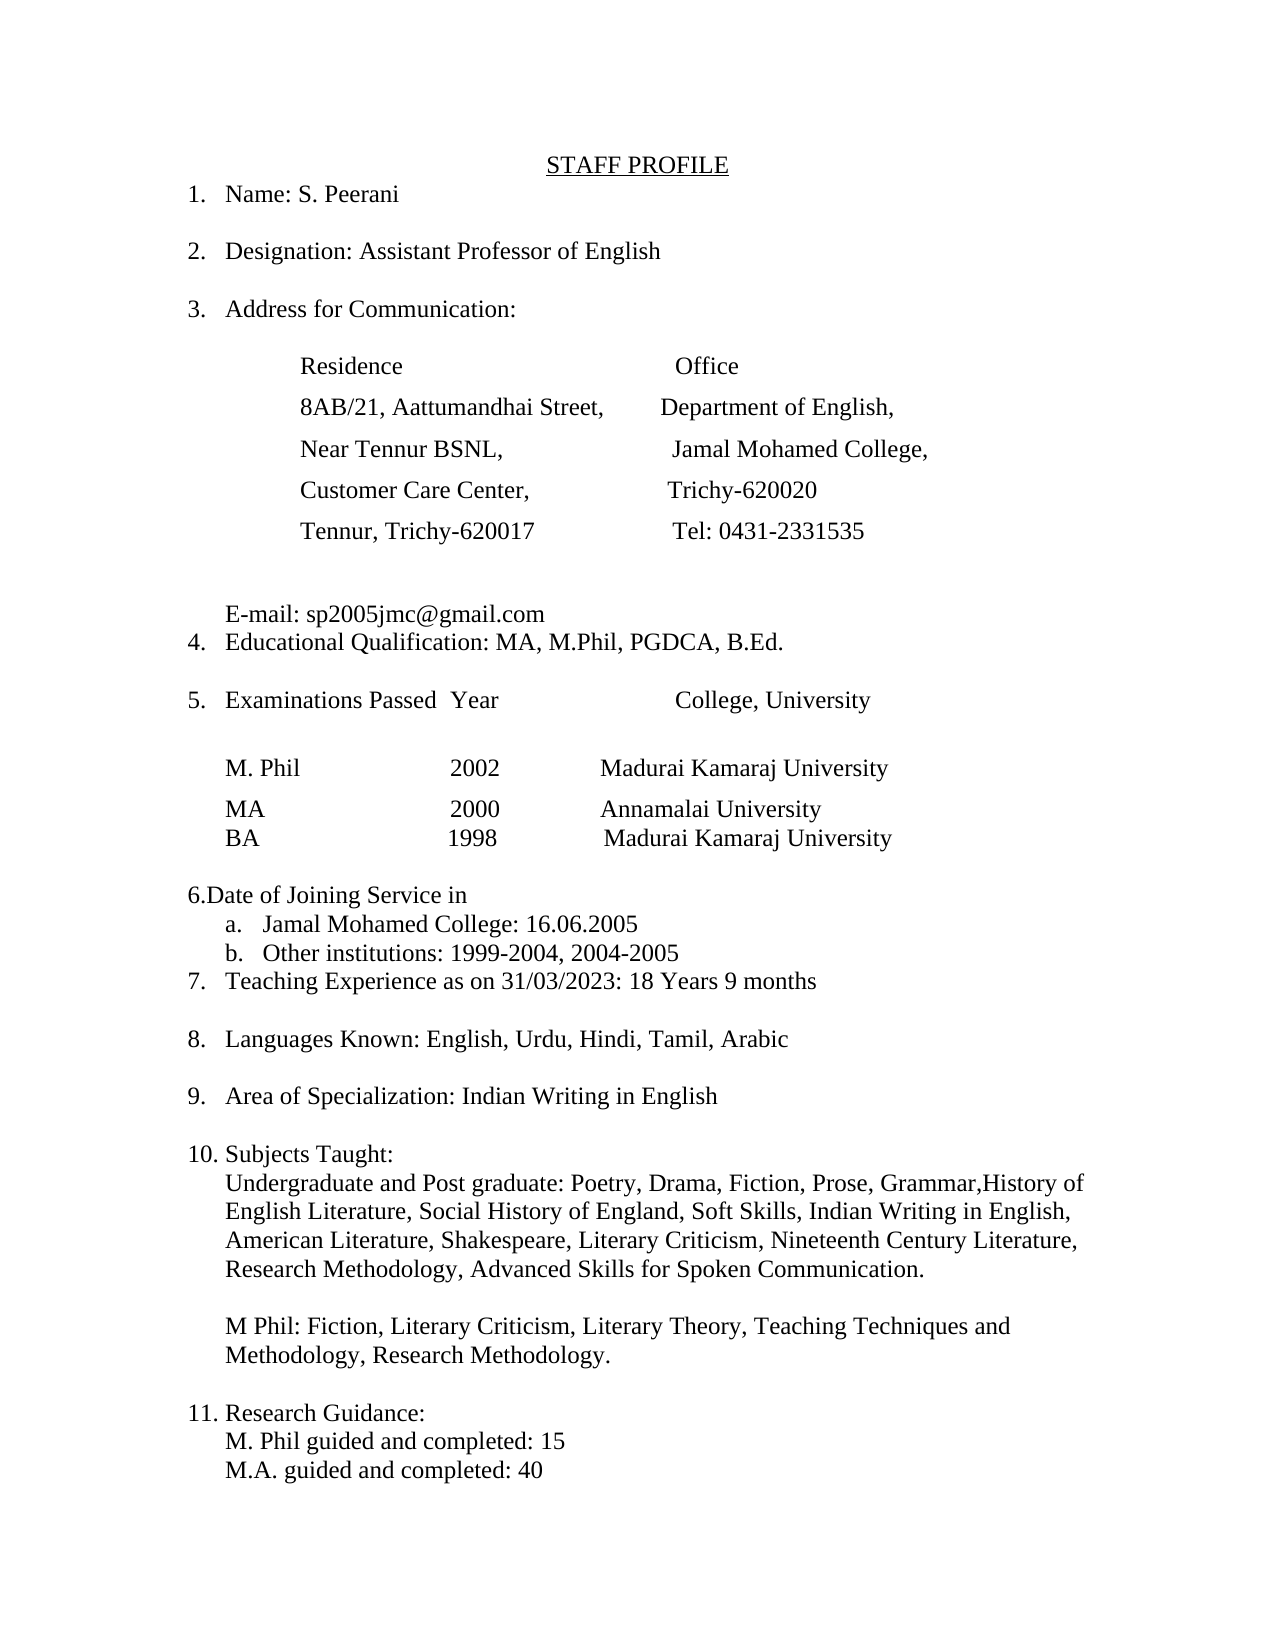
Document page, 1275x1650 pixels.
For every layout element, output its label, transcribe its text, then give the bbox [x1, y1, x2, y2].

text 8AB/21, Aattumandhai Street, Department of English, [225, 392, 1125, 421]
text Undergraduate and Post graduate: Poetry, Drama, Fiction, Prose, Grammar,History of English Literature, Social History of England, Soft Skills, Indian Writing in English, American Literature, Shakespeare, Literary Criticism, Nineteenth Century Literature, Research Methodology, Advanced Skills for Spoken Communication. [225, 1168, 1125, 1283]
text 6.Date of Joining Service in [150, 880, 1125, 909]
text Residence Office [225, 351, 1125, 380]
list Research Guidance: [187, 1398, 1125, 1426]
text E-mail: sp2005jmc@gmail.com [225, 599, 1125, 627]
list Designation: Assistant Professor of English [187, 236, 1125, 265]
text b. Other institutions: 1999-2004, 2004-2005 [150, 938, 1125, 966]
text Near Tennur BSNL, Jamal Mohamed College, [225, 434, 1125, 462]
text Tennur, Trichy-620017 Tel: 0431-2331535 [225, 516, 1125, 545]
list Teaching Experience as on 31/03/2023: 18 Years 9 months [187, 966, 1125, 995]
list Address for Communication: [187, 294, 1125, 322]
text M.A. guided and completed: 40 [225, 1455, 1125, 1484]
text BA 1998 Madurai Kamaraj University [225, 823, 1125, 851]
list Subjects Taught: [187, 1139, 1125, 1168]
list Examinations Passed Year College, University [187, 685, 1125, 714]
text MA 2000 Annamalai University [225, 794, 1125, 823]
text M. Phil 2002 Madurai Kamaraj University [187, 753, 1125, 781]
list Educational Qualification: MA, M.Phil, PGDCA, B.Ed. [187, 627, 1125, 656]
list Area of Specialization: Indian Writing in English [187, 1081, 1125, 1110]
list Name: S. Peerani [187, 179, 1125, 207]
text M. Phil guided and completed: 15 [225, 1426, 1125, 1455]
text Customer Care Center, Trichy-620020 [225, 475, 1125, 504]
list Languages Known: English, Urdu, Hindi, Tamil, Arabic [187, 1024, 1125, 1053]
text M Phil: Fiction, Literary Criticism, Literary Theory, Teaching Techniques and Methodology, Research Methodology. [225, 1311, 1125, 1369]
list Jamal Mohamed College: 16.06.2005 [225, 909, 1125, 938]
text STAFF PROFILE [150, 150, 1125, 179]
